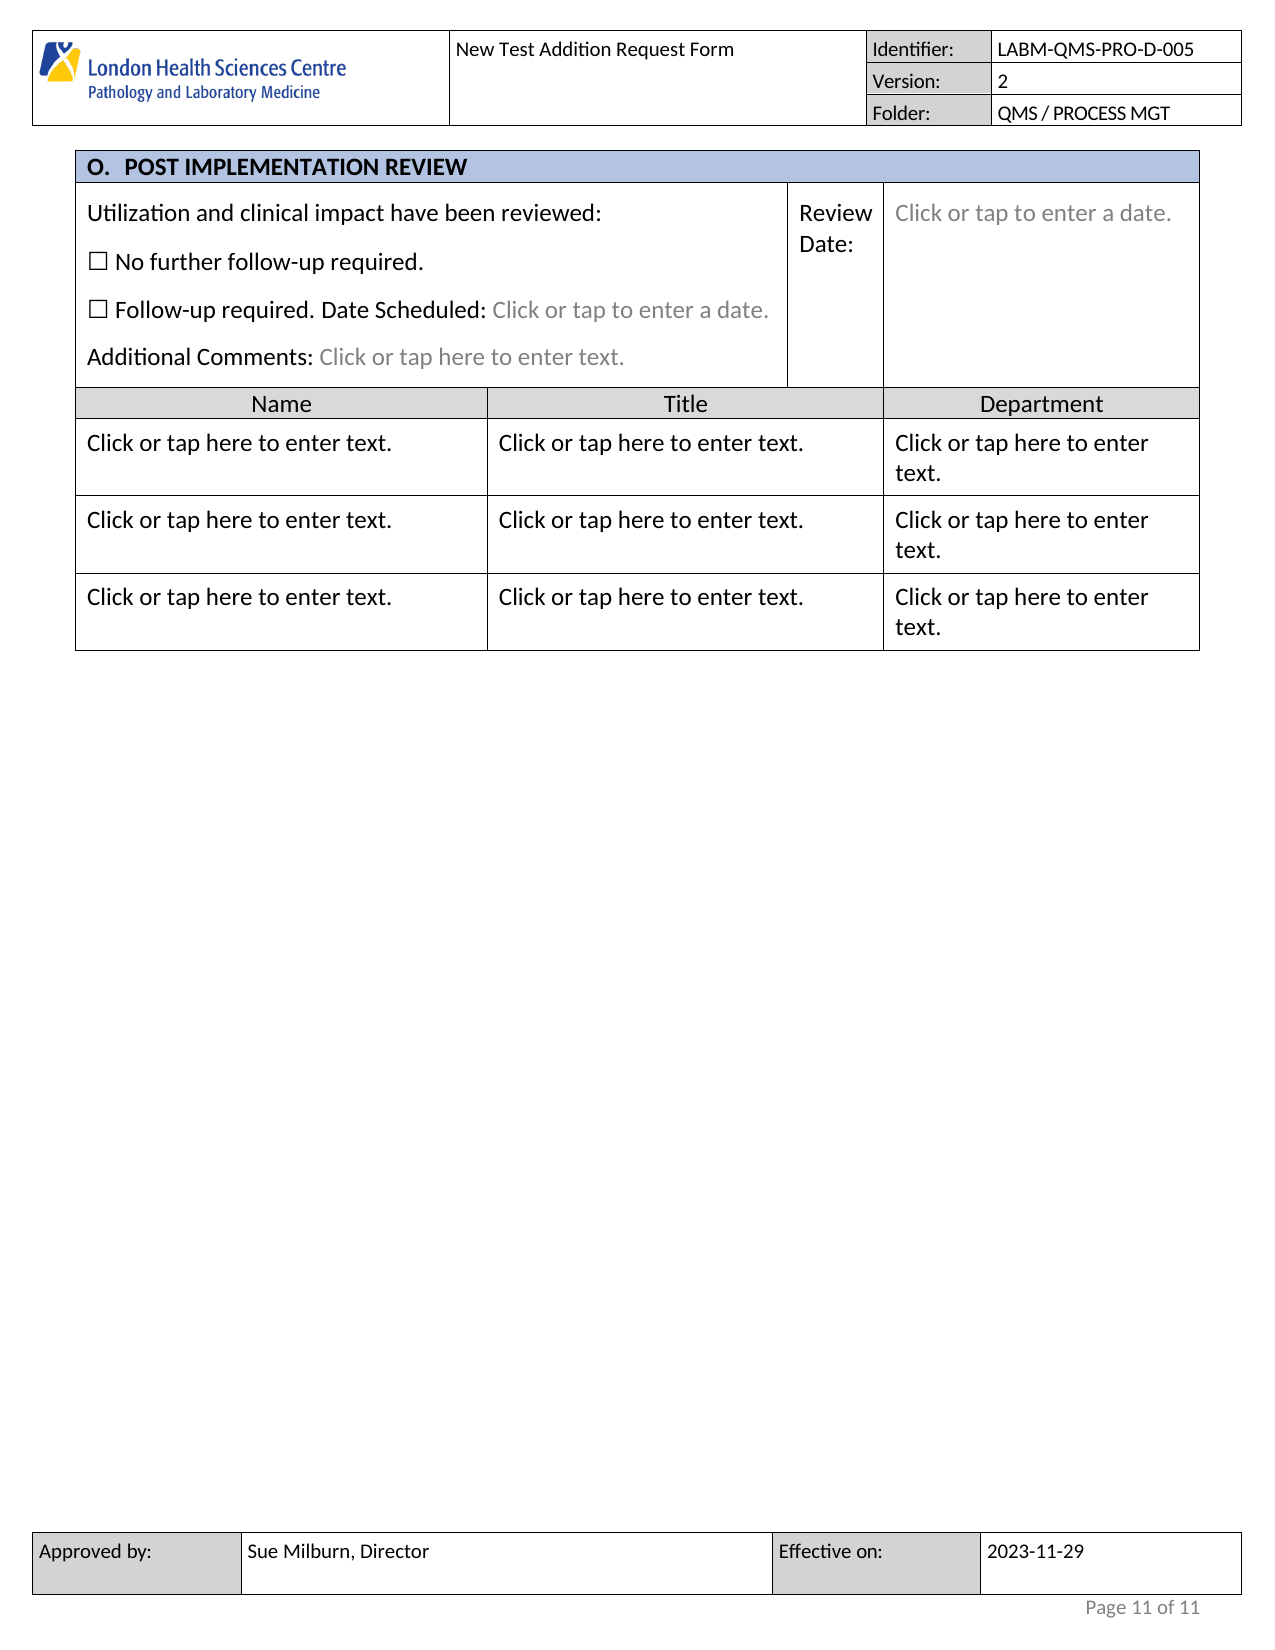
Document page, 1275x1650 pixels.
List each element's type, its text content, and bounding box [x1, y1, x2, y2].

table_cell [76, 574, 487, 649]
table_cell Department [884, 388, 1199, 418]
table_cell [488, 574, 883, 649]
picture [38, 36, 351, 110]
table_cell Review Date: [788, 183, 883, 387]
table_cell [76, 419, 487, 495]
table_cell Utilization and clinical impact have been reviewed: No further follow-up required. Follow-up required. Date Scheduled: Additional Comments: [76, 183, 787, 387]
table_header POST IMPLEMENTATION REVIEW [76, 151, 1199, 182]
table_cell [884, 419, 1199, 495]
table_cell [76, 496, 487, 572]
table_cell Name [76, 388, 487, 418]
table_cell [884, 574, 1199, 649]
table_cell Title [488, 388, 883, 418]
table_cell [488, 496, 883, 572]
table_cell [488, 419, 883, 495]
table_cell [884, 496, 1199, 572]
